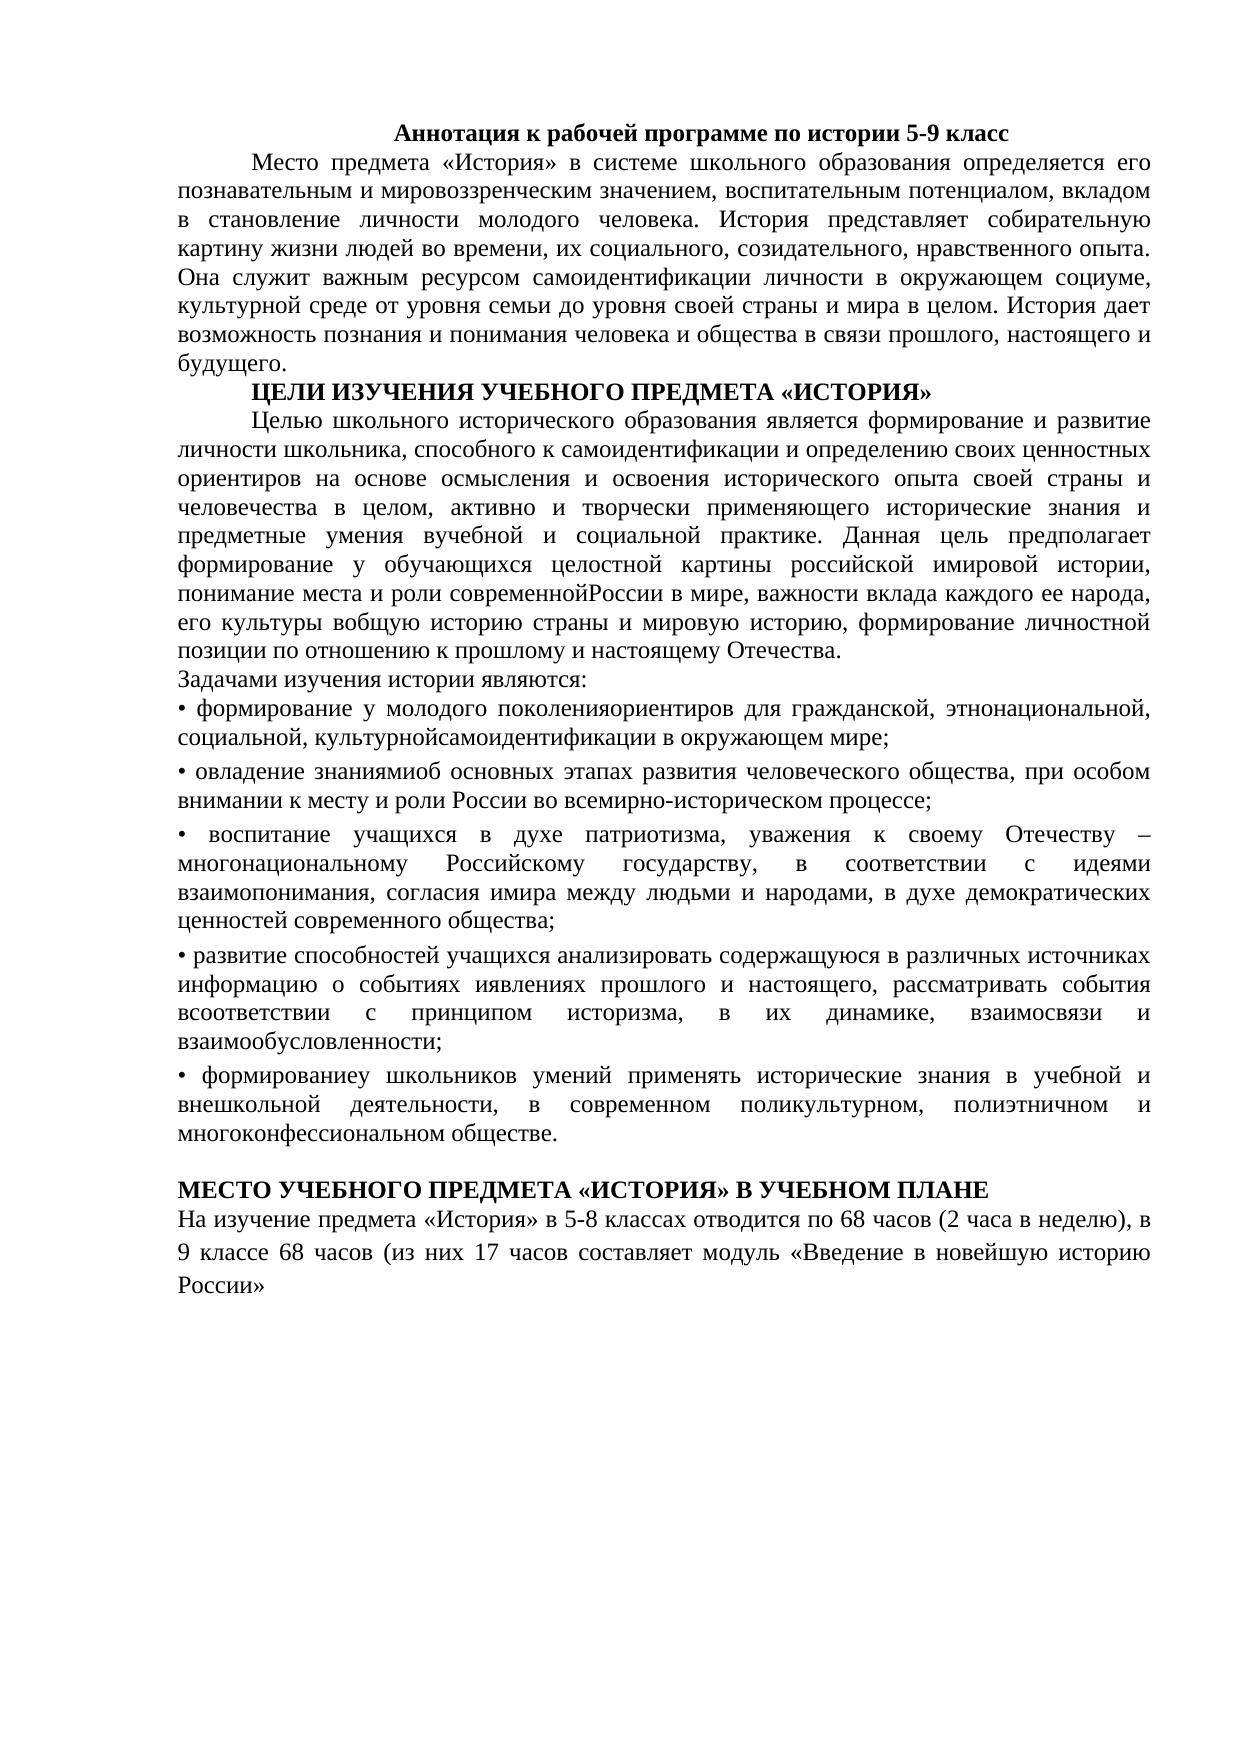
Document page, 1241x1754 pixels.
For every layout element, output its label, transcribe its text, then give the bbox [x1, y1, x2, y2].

text • формированиеу школьников умений применять исторические знания в учебной и внешкольной деятельности, в современном поликультурном, полиэтничном и многоконфессиональном обществе. [177, 1061, 1152, 1147]
text На изучение предмета «История» в 5-8 классах отводится по 68 часов (2 часа в неделю), в 9 классе 68 часов (из них 17 часов составляет модуль «Введение в новейшую историю России» [177, 1204, 1152, 1299]
text МЕСТО УЧЕБНОГО ПРЕДМЕТА «ИСТОРИЯ» В УЧЕБНОМ ПЛАНЕ [177, 1176, 1152, 1204]
text Целью школьного исторического образования является формирование и развитие личности школьника, способного к самоидентификации и определению своих ценностных ориентиров на основе осмысления и освоения исторического опыта своей страны и человечества в целом, активно и творчески применяющего исторические знания и предметные умения вучебной и социальной практике. Данная цель предполагает формирование у обучающихся целостной картины российской имировой истории, понимание места и роли современнойРоссии в мире, важности вклада каждого ее народа, его культуры вобщую историю страны и мировую историю, формирование личностной позиции по отношению к прошлому и настоящему Отечества. [177, 406, 1152, 664]
text • формирование у молодого поколенияориентиров для гражданской, этнонациональной, социальной, культурнойсамоидентификации в окружающем мире; [177, 693, 1152, 751]
text • воспитание учащихся в духе патриотизма, уважения к своему Отечеству –многонациональному Российскому государству, в соответствии с идеями взаимопонимания, согласия имира между людьми и народами, в духе демократических ценностей современного общества; [177, 819, 1152, 934]
text Аннотация к рабочей программе по истории 5-9 класс [177, 118, 1152, 147]
text Задачами изучения истории являются: [177, 664, 1152, 693]
text ЦЕЛИ ИЗУЧЕНИЯ УЧЕБНОГО ПРЕДМЕТА «ИСТОРИЯ» [177, 377, 1152, 406]
text Место предмета «История» в системе школьного образования определяется его познавательным и мировоззренческим значением, воспитательным потенциалом, вкладом в становление личности молодого человека. История представляет собирательную картину жизни людей во времени, их социального, созидательного, нравственного опыта. Она служит важным ресурсом самоидентификации личности в окружающем социуме, культурной среде от уровня семьи до уровня своей страны и мира в целом. История дает возможность познания и понимания человека и общества в связи прошлого, настоящего и будущего. [177, 147, 1152, 377]
text • развитие способностей учащихся анализировать содержащуюся в различных источниках информацию о событиях иявлениях прошлого и настоящего, рассматривать события всоответствии с принципом историзма, в их динамике, взаимосвязи и взаимообусловленности; [177, 940, 1152, 1055]
text • овладение знаниямиоб основных этапах развития человеческого общества, при особом внимании к месту и роли России во всемирно-историческом процессе; [177, 756, 1152, 814]
